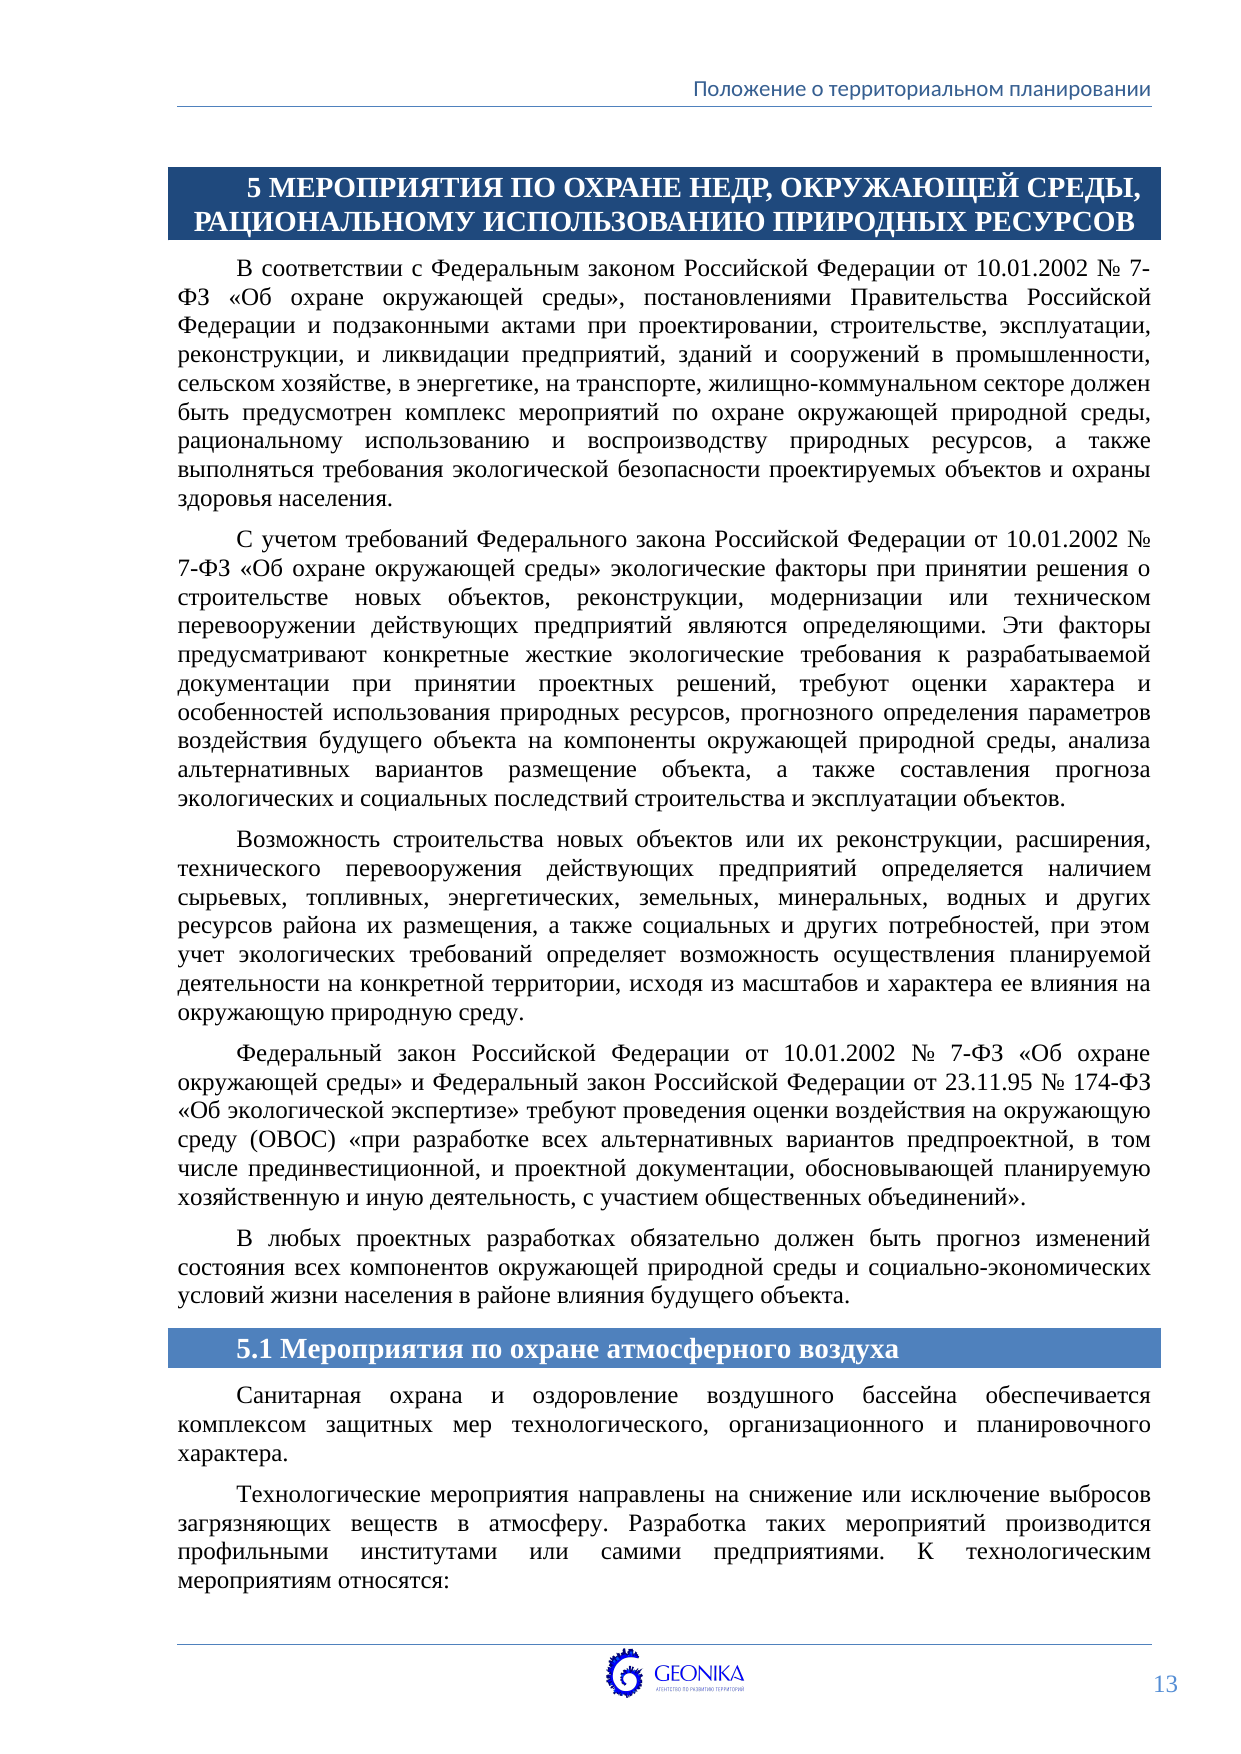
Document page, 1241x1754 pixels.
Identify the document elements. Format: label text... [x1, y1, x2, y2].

text Возможность строительства новых объектов или их реконструкции, расширения, технического перевооружения действующих предприятий определяется наличием сырьевых, топливных, энергетических, земельных, минеральных, водных и других ресурсов района их размещения, а также социальных и других потребностей, при этом учет экологических требований определяет возможность осуществления планируемой деятельности на конкретной территории, исходя из масштабов и характера ее влияния на окружающую природную среду. [177, 824, 1152, 1025]
text Санитарная охрана и оздоровление воздушного бассейна обеспечивается комплексом защитных мер технологического, организационного и планировочного характера. [177, 1380, 1152, 1466]
subtitle МЕРОПРИЯТИЯ ПО ОХРАНЕ НЕДР, ОКРУЖАЮЩЕЙ СРЕДЫ, РАЦИОНАЛЬНОМУ ИСПОЛЬЗОВАНИЮ ПРИРОДНЫХ РЕСУРСОВ [169, 168, 1160, 239]
picture [603, 1645, 749, 1702]
text Технологические мероприятия направлены на снижение или исключение выбросов загрязняющих веществ в атмосферу. Разработка таких мероприятий производится профильными институтами или самими предприятиями. К технологическим мероприятиям относятся: [177, 1479, 1152, 1594]
text В соответствии с Федеральным законом Российской Федерации от 10.01.2002 № 7-ФЗ «Об охране окружающей среды», постановлениями Правительства Российской Федерации и подзаконными актами при проектировании, строительстве, эксплуатации, реконструкции, и ликвидации предприятий, зданий и сооружений в промышленности, сельском хозяйстве, в энергетике, на транспорте, жилищно-коммунальном секторе должен быть предусмотрен комплекс мероприятий по охране окружающей природной среды, рациональному использованию и воспроизводству природных ресурсов, а также выполняться требования экологической безопасности проектируемых объектов и охраны здоровья населения. [177, 253, 1152, 512]
subtitle Мероприятия по охране атмосферного воздуха [169, 1329, 1160, 1367]
text В любых проектных разработках обязательно должен быть прогноз изменений состояния всех компонентов окружающей природной среды и социально-экономических условий жизни населения в районе влияния будущего объекта. [177, 1223, 1152, 1309]
text С учетом требований Федерального закона Российской Федерации от 10.01.2002 № 7-ФЗ «Об охране окружающей среды» экологические факторы при принятии решения о строительстве новых объектов, реконструкции, модернизации или техническом перевооружении действующих предприятий являются определяющими. Эти факторы предусматривают конкретные жесткие экологические требования к разрабатываемой документации при принятии проектных решений, требуют оценки характера и особенностей использования природных ресурсов, прогнозного определения параметров воздействия будущего объекта на компоненты окружающей природной среды, анализа альтернативных вариантов размещение объекта, а также составления прогноза экологических и социальных последствий строительства и эксплуатации объектов. [177, 524, 1152, 812]
text Федеральный закон Российской Федерации от 10.01.2002 № 7-ФЗ «Об охране окружающей среды» и Федеральный закон Российской Федерации от 23.11.95 № 174-ФЗ «Об экологической экспертизе» требуют проведения оценки воздействия на окружающую среду (ОВОС) «при разработке всех альтернативных вариантов предпроектной, в том числе прединвестиционной, и проектной документации, обосновывающей планируемую хозяйственную и иную деятельность, с участием общественных объединений». [177, 1038, 1152, 1210]
